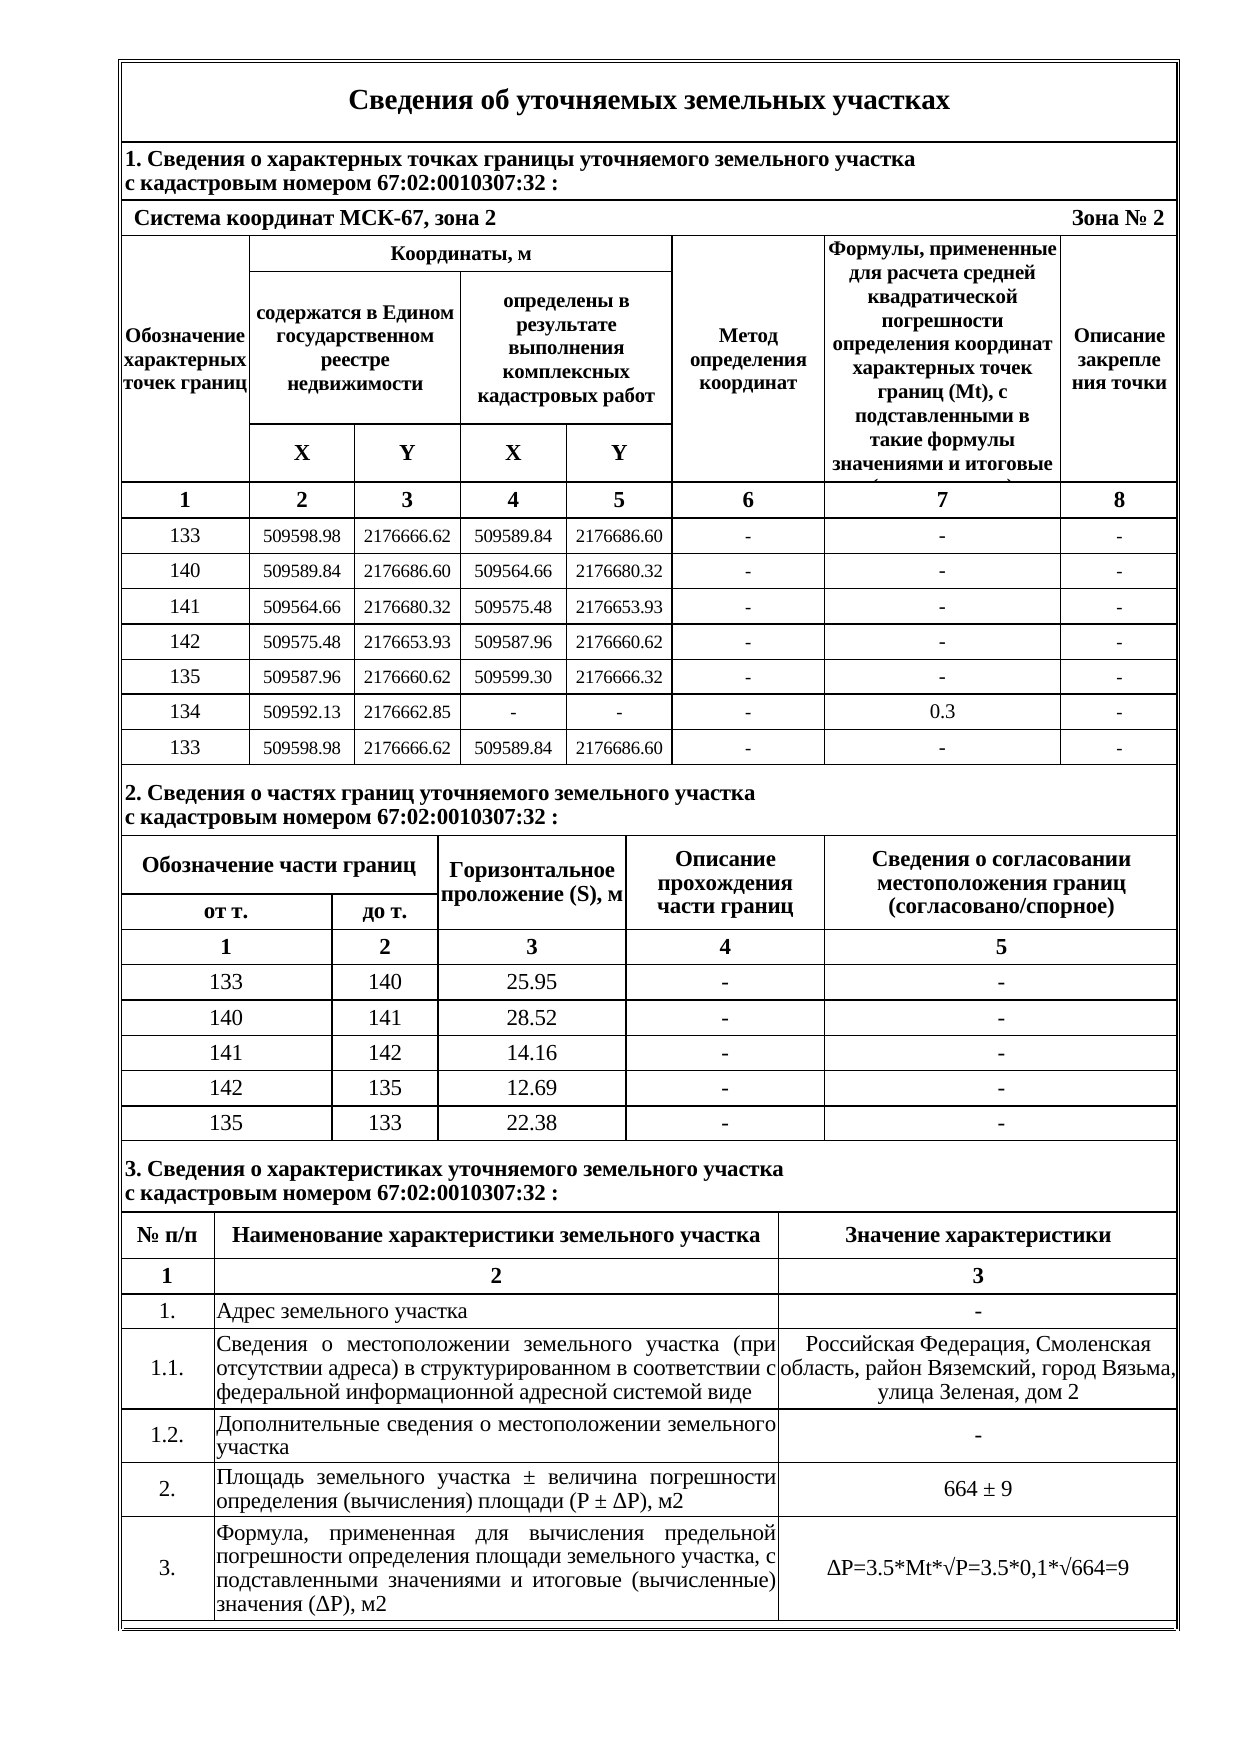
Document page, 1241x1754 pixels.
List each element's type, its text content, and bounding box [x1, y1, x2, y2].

table_cell 2. [122, 1463, 214, 1516]
table_cell 4 [627, 930, 824, 963]
table_cell Описание прохождения части границ [627, 836, 824, 929]
table_cell - [627, 1001, 824, 1035]
table_cell [1166, 201, 1176, 235]
table_cell 140 [333, 965, 437, 999]
table_cell [122, 1141, 1176, 1152]
table_cell X [250, 425, 354, 481]
table_cell Адрес земельного участка [215, 1295, 778, 1328]
table_cell 1. [122, 1295, 214, 1328]
table_cell - [825, 1071, 1176, 1105]
table_cell 509592.13 [250, 695, 354, 729]
table_cell - [825, 730, 1060, 763]
table_cell 509564.66 [250, 589, 354, 623]
table_cell 2 [250, 483, 354, 517]
table_cell - [825, 519, 1060, 553]
table_cell 2176666.62 [355, 519, 460, 553]
table_cell - [825, 625, 1060, 659]
table_cell 2 [215, 1259, 778, 1293]
table_cell 509564.66 [461, 554, 566, 587]
table_cell 2176666.32 [567, 660, 671, 693]
table_cell Метод определения координат [673, 236, 824, 481]
table_cell 509598.98 [250, 730, 354, 763]
table_cell - [673, 625, 824, 659]
table_cell Описание закрепле ния точки [1061, 236, 1176, 481]
table_cell 2176666.62 [355, 730, 460, 763]
table_cell - [461, 695, 566, 729]
table_cell 509587.96 [250, 660, 354, 693]
table_cell - [825, 1001, 1176, 1035]
table_cell 1 [122, 1259, 214, 1293]
table_cell 12.69 [439, 1071, 625, 1105]
table_cell Сведения об уточняемых земельных участках [122, 63, 1176, 141]
table_cell [122, 765, 1176, 775]
table_cell 2176686.60 [567, 730, 671, 763]
table_cell Российская Федерация, Смоленская область, район Вяземский, город Вязьма, улица Зеленая, дом 2 [779, 1329, 1176, 1408]
table_cell - [825, 660, 1060, 693]
table_cell 7 [825, 483, 1060, 517]
table_cell - [825, 554, 1060, 587]
table_cell 509599.30 [461, 660, 566, 693]
table_cell 3 [779, 1259, 1176, 1293]
table_cell Сведения о местоположении земельного участка (при отсутствии адреса) в структурированном в соответствии с федеральной информационной адресной системой виде [215, 1329, 778, 1408]
table_cell 140 [122, 1001, 331, 1035]
table_cell 28.52 [439, 1001, 625, 1035]
table_cell [814, 201, 824, 235]
table_cell X [461, 425, 566, 481]
table_cell - [673, 589, 824, 623]
table_cell 509589.84 [250, 554, 354, 587]
table_cell 5 [567, 483, 671, 517]
table_cell - [825, 965, 1176, 999]
table_cell 2176653.93 [355, 625, 460, 659]
table_cell 2. Сведения о частях границ уточняемого земельного участка с кадастровым номером 67:02:0010307:32 : [122, 775, 1176, 835]
table_cell Формула, примененная для вычисления предельной погрешности определения площади земельного участка, с подставленными значениями и итоговые (вычисленные) значения (ΔР), м2 [215, 1517, 778, 1620]
table_cell 6 [673, 483, 824, 517]
table_cell Горизонтальное проложение (S), м [439, 836, 625, 929]
table_cell - [567, 695, 671, 729]
table_cell Наименование характеристики земельного участка [215, 1213, 778, 1257]
table_cell 141 [333, 1001, 437, 1035]
table_cell - [825, 1107, 1176, 1139]
table_cell - [825, 589, 1060, 623]
table_cell 2176662.85 [355, 695, 460, 729]
table_cell - [627, 1107, 824, 1139]
table_cell - [673, 554, 824, 587]
table_cell 141 [122, 1036, 331, 1069]
table_cell - [779, 1410, 1176, 1462]
table_cell Обозначение характерных точек границ [122, 236, 249, 481]
table_cell 22.38 [439, 1107, 625, 1139]
table_cell 142 [122, 625, 249, 659]
table_cell 509598.98 [250, 519, 354, 553]
table_cell Дополнительные сведения о местоположении земельного участка [215, 1410, 778, 1462]
table_cell 140 [122, 554, 249, 587]
table_cell 1. Сведения о характерных точках границы уточняемого земельного участка с кадастровым номером 67:02:0010307:32 : [122, 143, 1176, 199]
table_cell - [1061, 519, 1176, 553]
table_cell 2176686.60 [567, 519, 671, 553]
table_cell - [673, 519, 824, 553]
table_cell 141 [122, 589, 249, 623]
table_cell - [1061, 695, 1176, 729]
table_cell 3. Сведения о характеристиках уточняемого земельного участка с кадастровым номером 67:02:0010307:32 : [122, 1152, 1176, 1211]
table_cell 509575.48 [461, 589, 566, 623]
table_cell - [1061, 730, 1176, 763]
table_cell 8 [1061, 483, 1176, 517]
table_cell № п/п [122, 1213, 214, 1257]
table_cell - [673, 660, 824, 693]
table_cell 2176660.62 [355, 660, 460, 693]
table_cell 135 [122, 1107, 331, 1139]
table_cell - [673, 695, 824, 729]
table_cell Значение характеристики [779, 1213, 1176, 1257]
table_cell 133 [333, 1107, 437, 1139]
table_cell - [779, 1295, 1176, 1328]
table_cell Сведения о согласовании местоположения границ (согласовано/спорное) [825, 836, 1176, 929]
table_cell Y [567, 425, 671, 481]
table_cell - [1061, 625, 1176, 659]
table_cell 133 [122, 519, 249, 553]
table_cell 2 [333, 930, 437, 963]
table_cell ∆P=3.5*Мt*√Р=3.5*0,1*√664=9 [779, 1517, 1176, 1620]
table_cell [122, 1621, 1176, 1628]
table_cell до т. [333, 895, 437, 929]
table_cell 14.16 [439, 1036, 625, 1069]
table_cell Зона № 2 [824, 201, 1166, 235]
table_cell 1.1. [122, 1329, 214, 1408]
table_cell - [1061, 589, 1176, 623]
table_cell - [1061, 554, 1176, 587]
table_cell - [825, 1036, 1176, 1069]
table_cell 509589.84 [461, 730, 566, 763]
table_cell - [1061, 660, 1176, 693]
table_cell Площадь земельного участка ± величина погрешности определения (вычисления) площади (Р ± ΔР), м2 [215, 1463, 778, 1516]
table_cell [120, 1628, 1178, 1687]
table_cell Формулы, примененные для расчета средней квадратической погрешности определения координат характерных точек границ (Mt), с подставленными в такие формулы значениями и итоговые (вычисленные) значения Mt, м [825, 236, 1060, 481]
table_cell 509587.96 [461, 625, 566, 659]
table_cell 142 [333, 1036, 437, 1069]
table_cell 135 [122, 660, 249, 693]
table_cell 2176680.32 [355, 589, 460, 623]
table_cell [122, 201, 132, 235]
table_cell 509575.48 [250, 625, 354, 659]
table_cell 2176680.32 [567, 554, 671, 587]
table_cell 3 [439, 930, 625, 963]
table_cell 2176686.60 [355, 554, 460, 587]
table_cell 2176653.93 [567, 589, 671, 623]
table_cell 133 [122, 730, 249, 763]
table_cell 25.95 [439, 965, 625, 999]
table_cell - [673, 730, 824, 763]
table_cell Обозначение части границ [122, 836, 437, 893]
table_cell содержатся в Едином государственном реестре недвижимости [250, 272, 460, 423]
table_cell 1.2. [122, 1410, 214, 1462]
table_cell 142 [122, 1071, 331, 1105]
table_cell - [627, 1036, 824, 1069]
table_cell - [627, 965, 824, 999]
table_cell 664 ± 9 [779, 1463, 1176, 1516]
table_cell 3 [355, 483, 460, 517]
table_cell 5 [825, 930, 1176, 963]
table_cell 0.3 [825, 695, 1060, 729]
table_cell 3. [122, 1517, 214, 1620]
table_cell Координаты, м [250, 236, 671, 271]
table_cell - [627, 1071, 824, 1105]
table_cell 4 [461, 483, 566, 517]
table_cell 1 [122, 483, 249, 517]
table_cell 135 [333, 1071, 437, 1105]
table_cell 2176660.62 [567, 625, 671, 659]
table_cell 509589.84 [461, 519, 566, 553]
table_cell определены в результате выполнения комплексных кадастровых работ [461, 272, 671, 423]
table_cell от т. [122, 895, 331, 929]
table_cell 1 [122, 930, 331, 963]
table_cell Система координат МСК-67, зона 2 [132, 201, 814, 235]
table_cell 134 [122, 695, 249, 729]
table_cell Y [355, 425, 460, 481]
table_cell 133 [122, 965, 331, 999]
